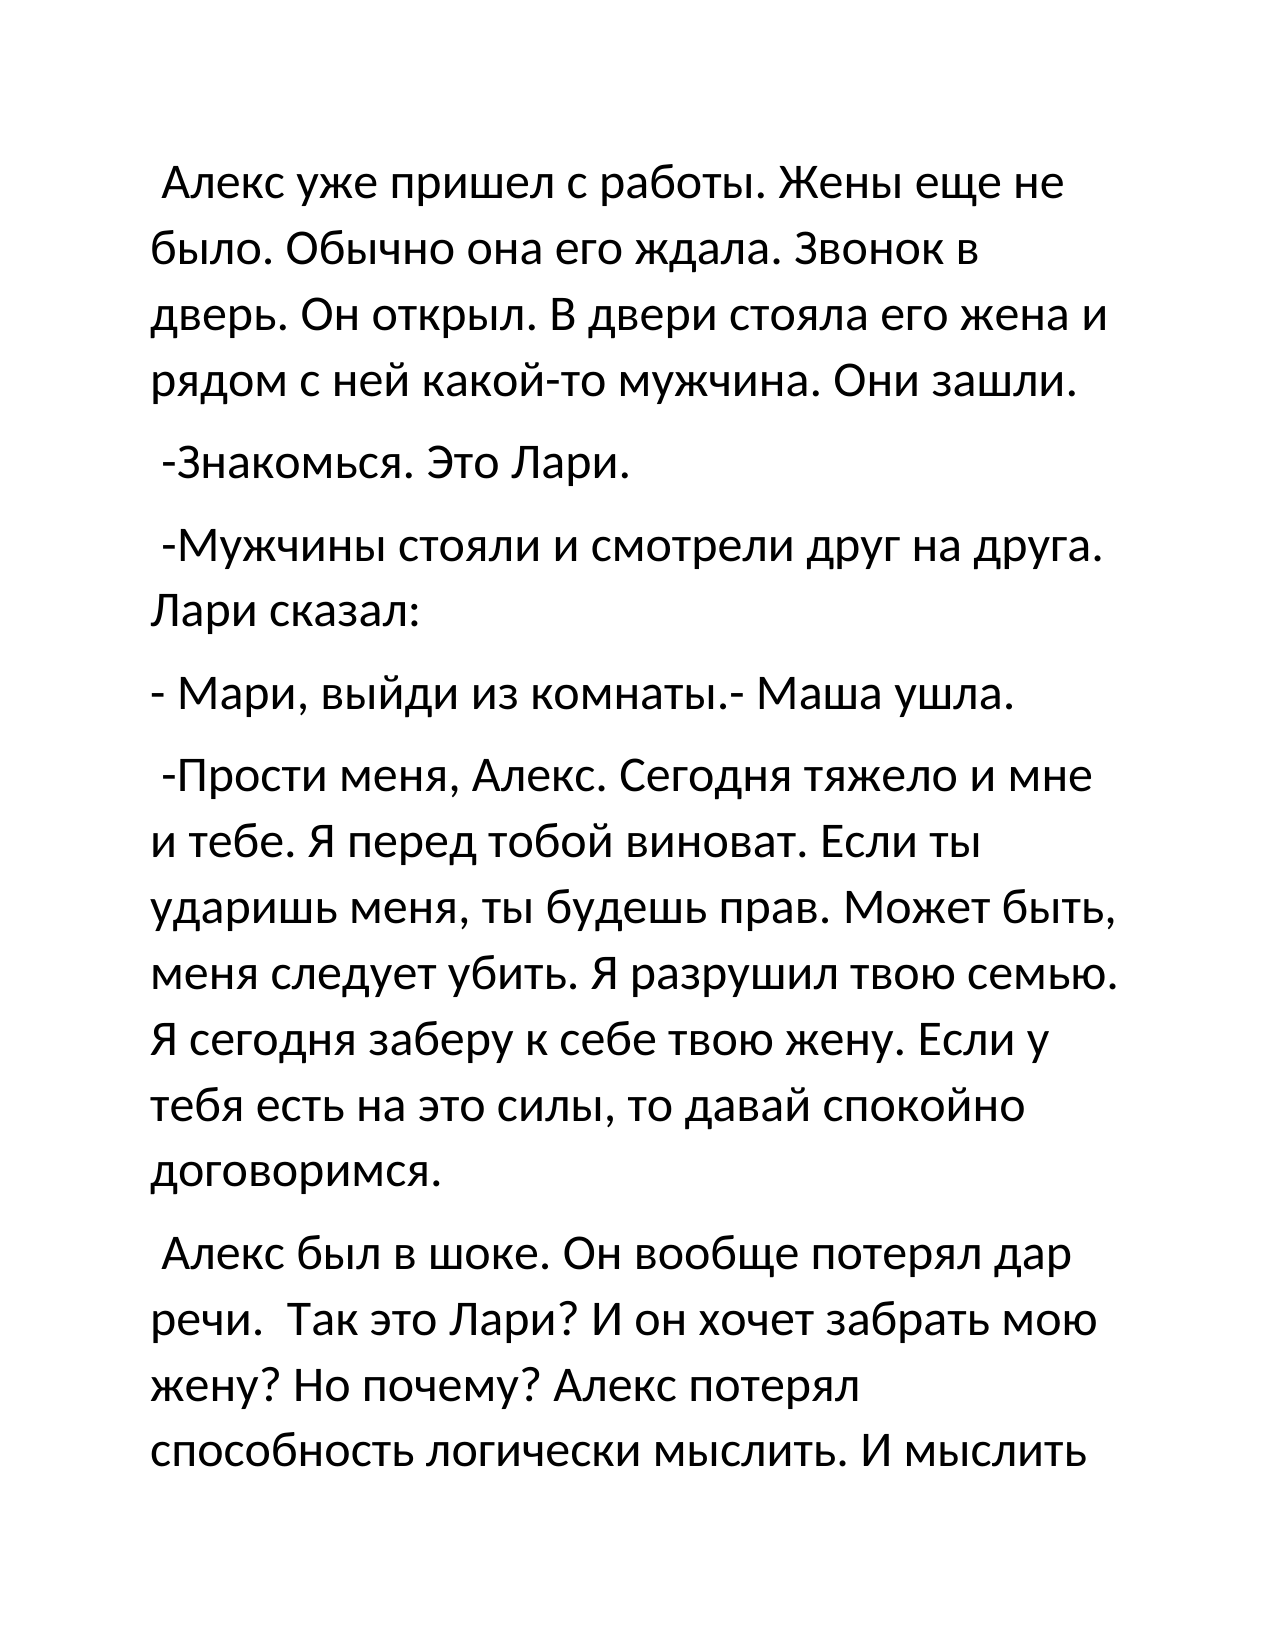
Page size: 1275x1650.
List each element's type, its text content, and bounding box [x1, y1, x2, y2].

text Алекс уже пришел с работы. Жены еще не было. Обычно она его ждала. Звонок в дверь. Он открыл. В двери стояла его жена и рядом с ней какой-то мужчина. Они зашли. [150, 150, 1125, 408]
text - Мари, выйди из комнаты.- Маша ушла. [150, 661, 1125, 722]
text -Знакомься. Это Лари. [150, 430, 1125, 491]
text -Прости меня, Алекс. Сегодня тяжело и мне и тебе. Я перед тобой виноват. Если ты ударишь меня, ты будешь прав. Может быть, меня следует убить. Я разрушил твою семью. Я сегодня заберу к себе твою жену. Если у тебя есть на это силы, то давай спокойно договоримся. [150, 743, 1125, 1199]
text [150, 1221, 1125, 1479]
text -Мужчины стояли и смотрели друг на друга. Лари сказал: [150, 512, 1125, 639]
